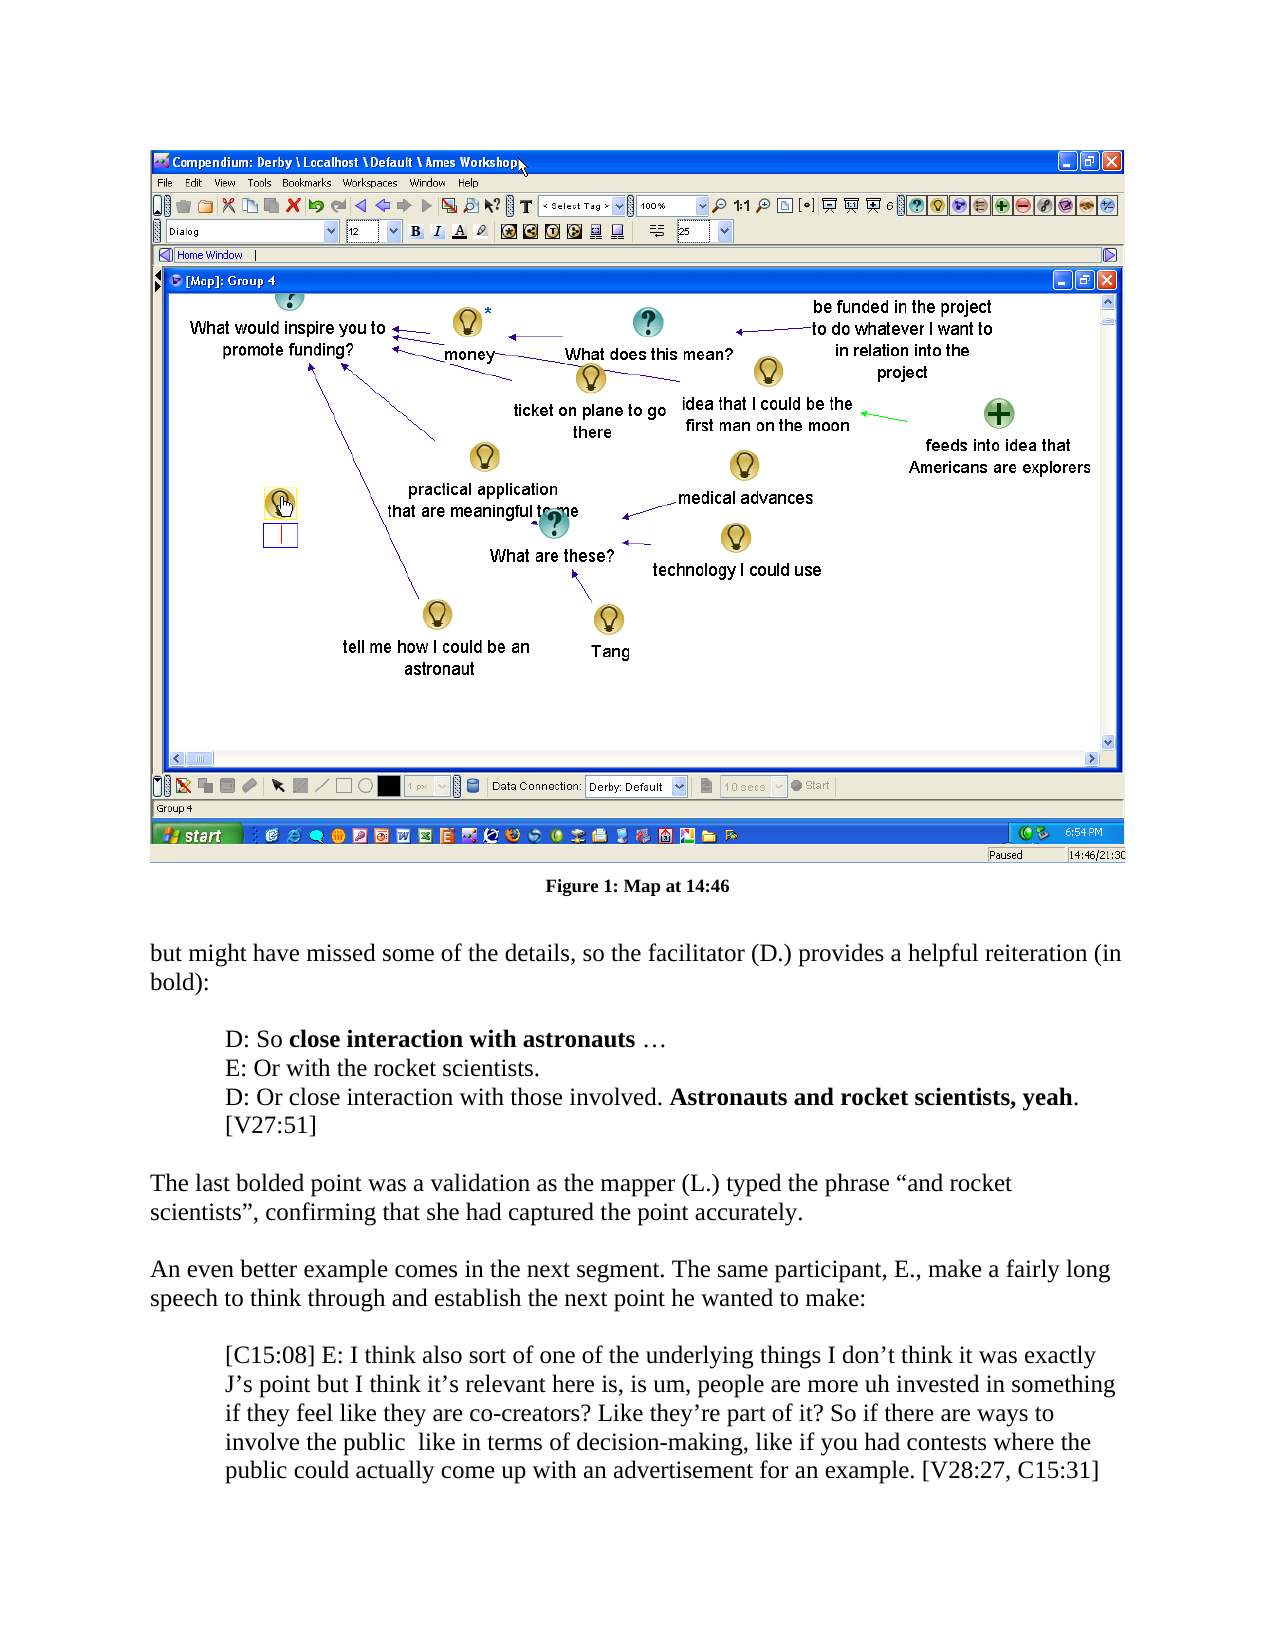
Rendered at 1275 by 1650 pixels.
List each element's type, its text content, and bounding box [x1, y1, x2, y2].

text [C15:08] E: I think also sort of one of the underlying things I don’t think it was exactly J’s point but I think it’s relevant here is, is um, people are more uh invested in something if they feel like they are co-creators? Like they’re part of it? So if there are ways to involve the public like in terms of decision-making, like if you had contests where the public could actually come up with an advertisement for an example. [V28:27, C15:31] [225, 1340, 1125, 1484]
text but might have missed some of the details, so the facilitator (D.) provides a helpful reiteration (in bold): [150, 938, 1125, 995]
text D: Or close interaction with those involved. Astronauts and rocket scientists, yeah. [V27:51] [225, 1082, 1125, 1139]
text An even better example comes in the next segment. The same participant, E., make a fairly long speech to think through and establish the next point he wanted to make: [150, 1254, 1125, 1312]
picture [150, 150, 1125, 863]
text The last bolded point was a validation as the mapper (L.) typed the phrase “and rocket scientists”, confirming that she had captured the point accurately. [150, 1168, 1125, 1225]
text D: So close interaction with astronauts … [225, 1024, 1125, 1053]
text E: Or with the rocket scientists. [225, 1053, 1125, 1082]
